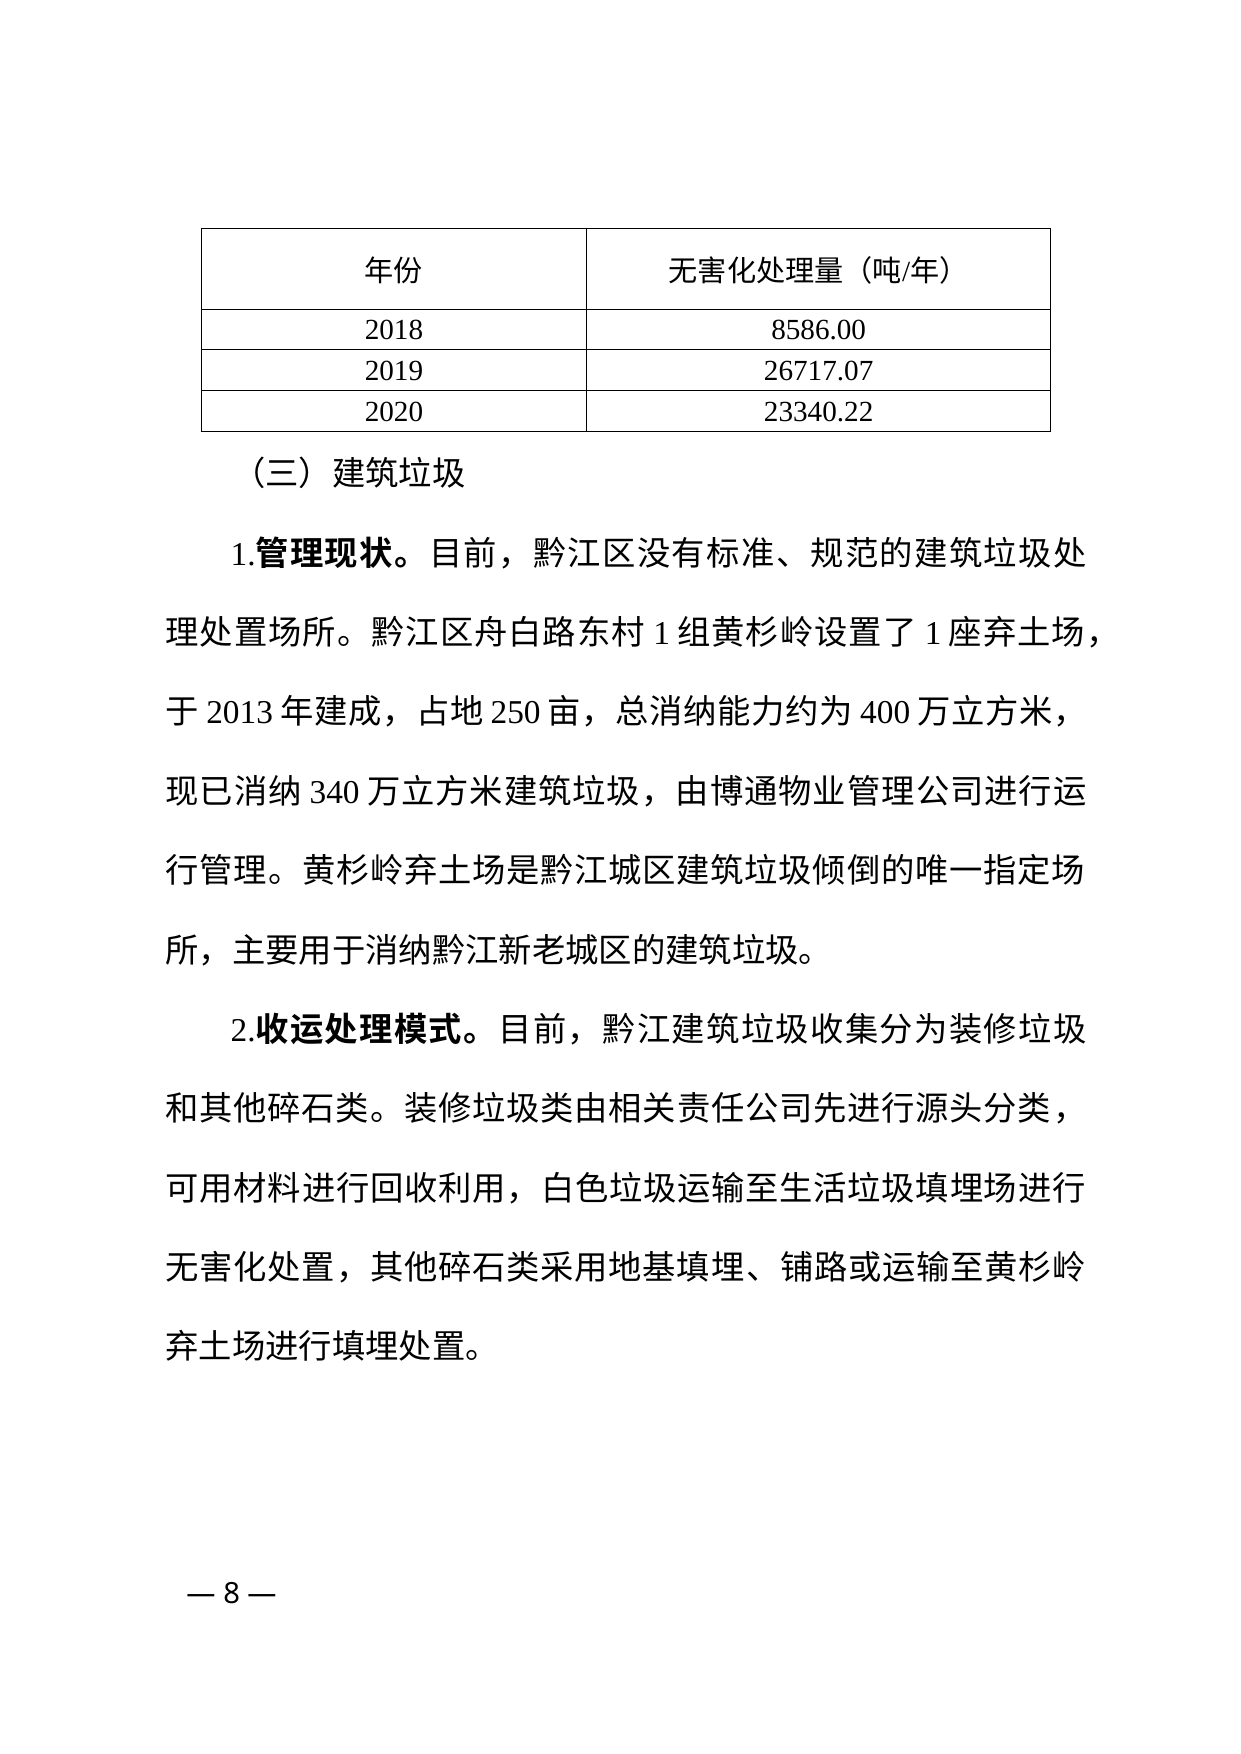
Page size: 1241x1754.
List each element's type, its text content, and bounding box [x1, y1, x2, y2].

list 管理现状。目前，黔江区没有标准、规范的建筑垃圾处理处置场所。黔江区舟白路东村1组黄杉岭设置了1座弃土场，于2013年建成，占地250亩，总消纳能力约为400万立方米，现已消纳340万立方米建筑垃圾，由博通物业管理公司进行运行管理。黄杉岭弃土场是黔江城区建筑垃圾倾倒的唯一指定场所，主要用于消纳黔江新老城区的建筑垃圾。 [165, 511, 1087, 987]
table_cell 2020 [202, 391, 586, 431]
table_cell 2019 [202, 350, 586, 390]
table_cell 2018 [202, 310, 586, 349]
table_header 无害化处理量（吨/年） [587, 229, 1050, 308]
table_cell 8586.00 [587, 310, 1050, 349]
table_cell 26717.07 [587, 350, 1050, 390]
subtitle 建筑垃圾 [140, 432, 1087, 511]
table_cell 23340.22 [587, 391, 1050, 431]
list 收运处理模式。目前，黔江建筑垃圾收集分为装修垃圾和其他碎石类。装修垃圾类由相关责任公司先进行源头分类，可用材料进行回收利用，白色垃圾运输至生活垃圾填埋场进行无害化处置，其他碎石类采用地基填埋、铺路或运输至黄杉岭弃土场进行填埋处置。 [165, 987, 1087, 1384]
table_header 年份 [202, 229, 586, 308]
